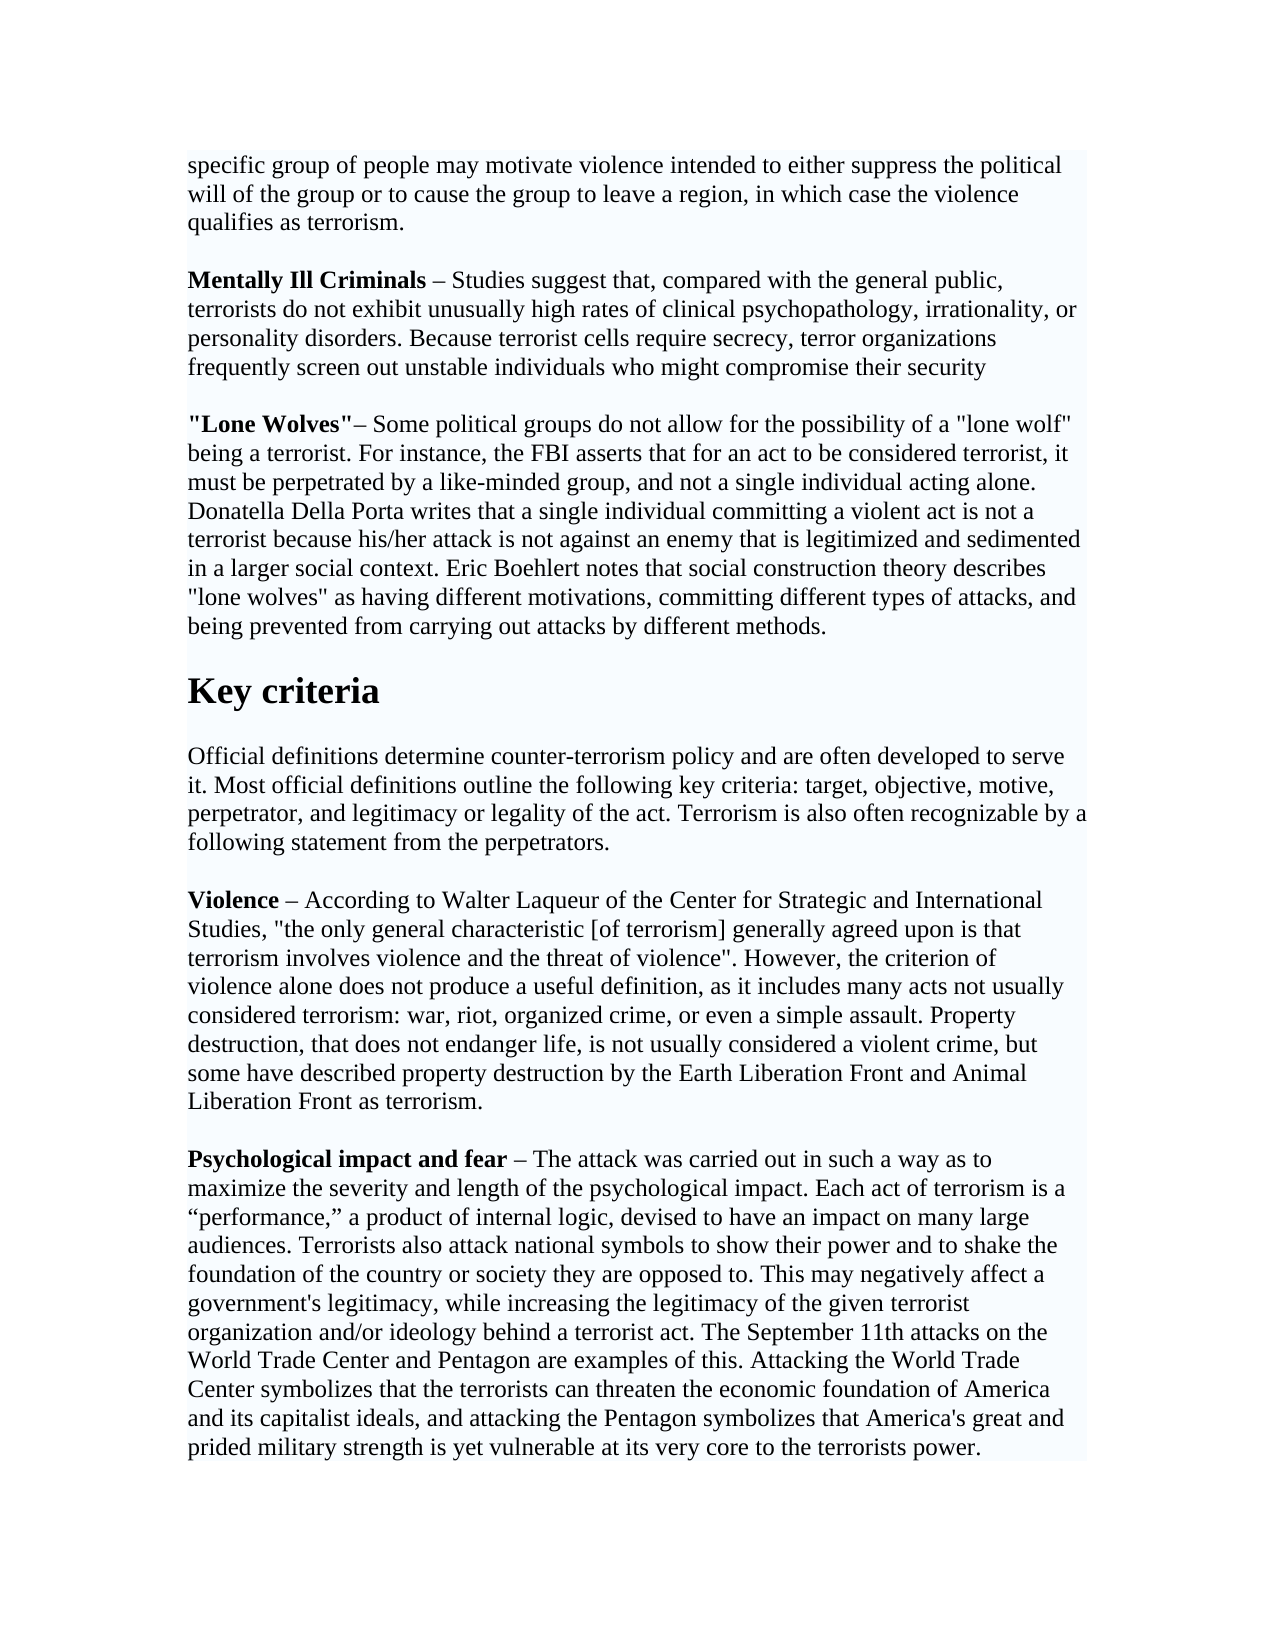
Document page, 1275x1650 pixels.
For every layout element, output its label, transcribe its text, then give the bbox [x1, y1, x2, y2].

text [187, 150, 1087, 236]
text "Lone Wolves"– Some political groups do not allow for the possibility of a "lone wolf" being a terrorist. For instance, the FBI asserts that for an act to be considered terrorist, it must be perpetrated by a like-minded group, and not a single individual acting alone. Donatella Della Porta writes that a single individual committing a violent act is not a terrorist because his/her attack is not against an enemy that is legitimized and sedimented in a larger social context. Eric Boehlert notes that social construction theory describes "lone wolves" as having different motivations, committing different types of attacks, and being prevented from carrying out attacks by different methods. [187, 409, 1087, 639]
text Official definitions determine counter-terrorism policy and are often developed to serve it. Most official definitions outline the following key criteria: target, objective, motive, perpetrator, and legitimacy or legality of the act. Terrorism is also often recognizable by a following statement from the perpetrators. [187, 741, 1087, 856]
text Psychological impact and fear – The attack was carried out in such a way as to maximize the severity and length of the psychological impact. Each act of terrorism is a “performance,” a product of internal logic, devised to have an impact on many large audiences. Terrorists also attack national symbols to show their power and to shake the foundation of the country or society they are opposed to. This may negatively affect a government's legitimacy, while increasing the legitimacy of the given terrorist organization and/or ideology behind a terrorist act. The September 11th attacks on the World Trade Center and Pentagon are examples of this. Attacking the World Trade Center symbolizes that the terrorists can threaten the economic foundation of America and its capitalist ideals, and attacking the Pentagon symbolizes that America's great and prided military strength is yet vulnerable at its very core to the terrorists power. [187, 1144, 1087, 1461]
text Mentally Ill Criminals – Studies suggest that, compared with the general public, terrorists do not exhibit unusually high rates of clinical psychopathology, irrationality, or personality disorders. Because terrorist cells require secrecy, terror organizations frequently screen out unstable individuals who might compromise their security [187, 265, 1087, 380]
text Violence – According to Walter Laqueur of the Center for Strategic and International Studies, "the only general characteristic [of terrorism] generally agreed upon is that terrorism involves violence and the threat of violence". However, the criterion of violence alone does not produce a useful definition, as it includes many acts not usually considered terrorism: war, riot, organized crime, or even a simple assault. Property destruction, that does not endanger life, is not usually considered a violent crime, but some have described property destruction by the Earth Liberation Front and Animal Liberation Front as terrorism. [187, 885, 1087, 1115]
text Key criteria [187, 669, 1087, 712]
